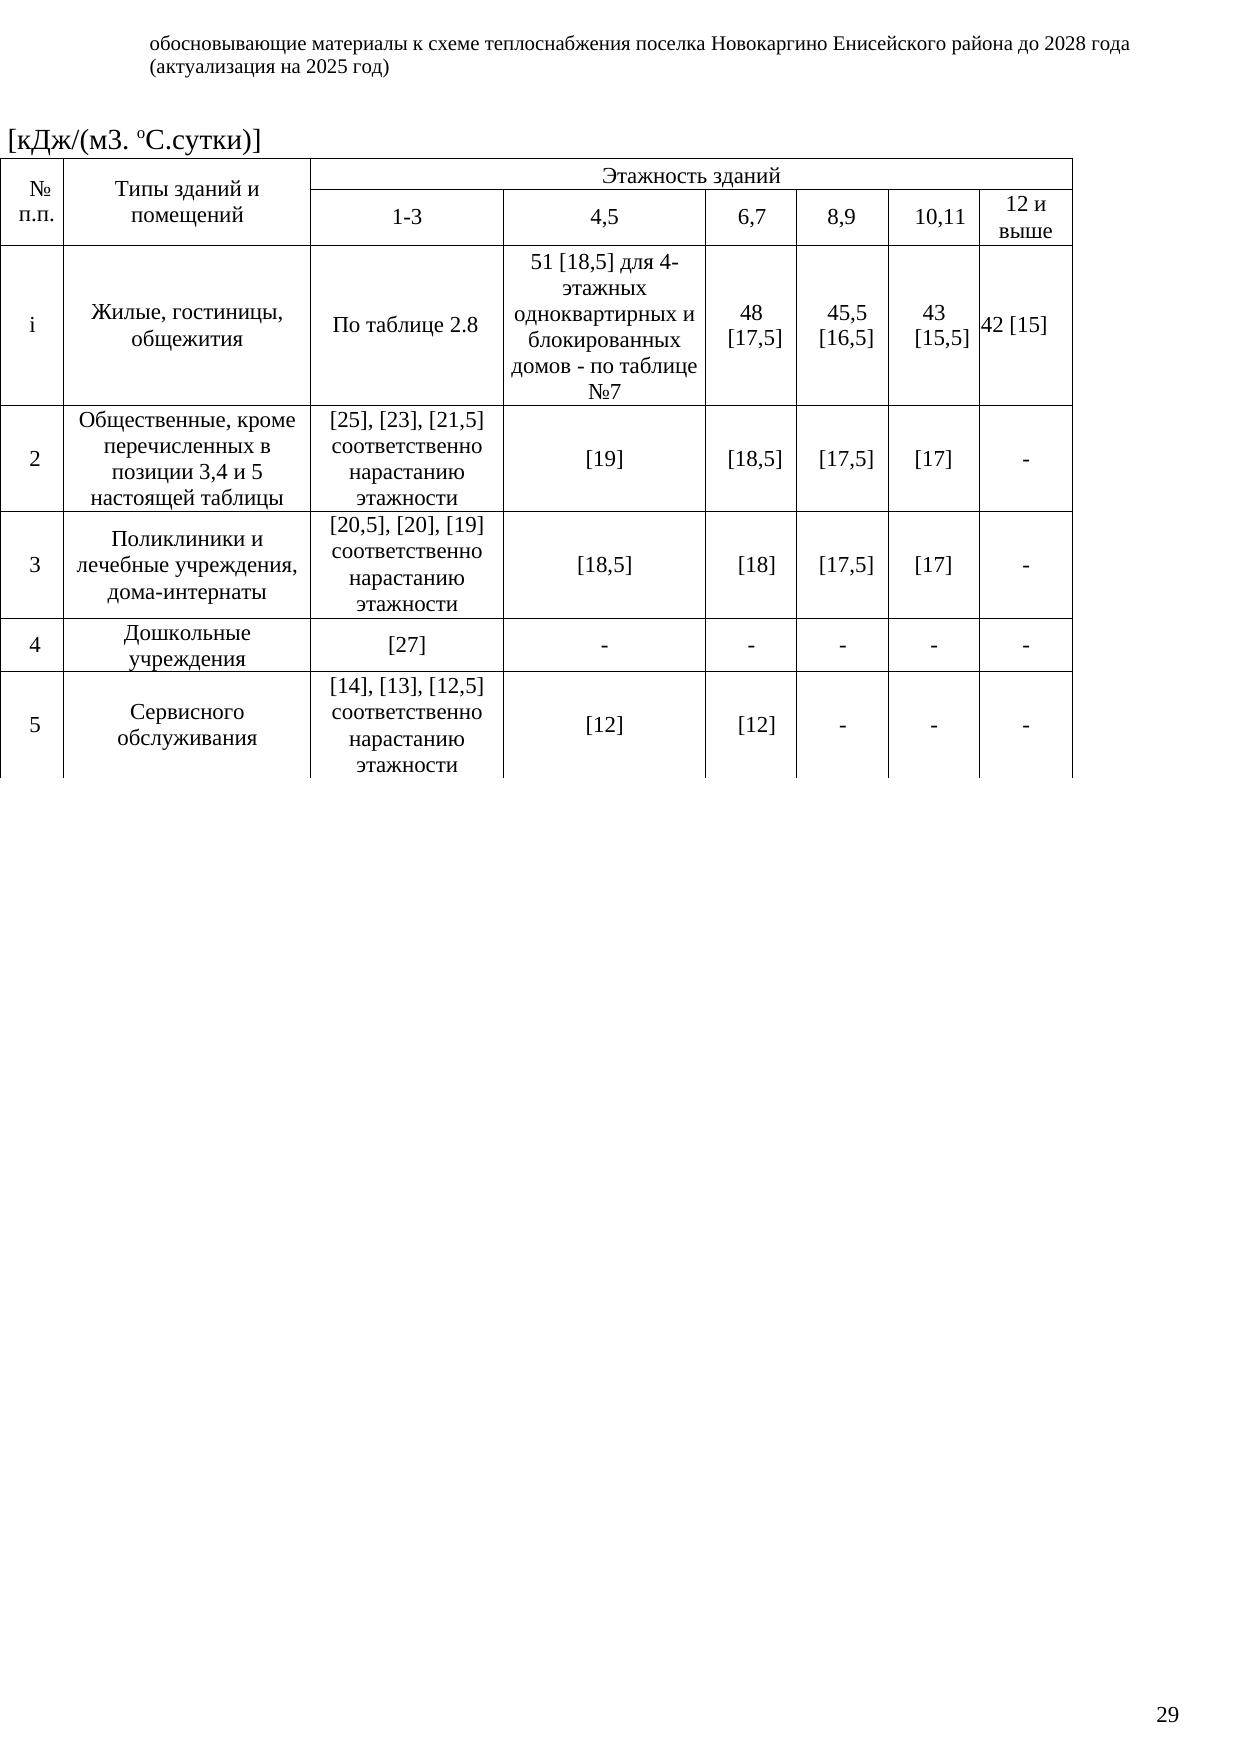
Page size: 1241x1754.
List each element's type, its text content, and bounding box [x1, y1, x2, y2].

table_cell 42 [15] [980, 246, 1072, 404]
table_cell 4 [1, 619, 63, 671]
table_cell i [1, 246, 63, 404]
table_cell [12] [706, 672, 796, 777]
table_cell 43 [15,5] [889, 246, 979, 404]
table_cell 45,5 [16,5] [797, 246, 888, 404]
table_cell По таблице 2.8 [311, 246, 503, 404]
table_cell - [889, 619, 979, 671]
table_cell 1-3 [311, 190, 503, 244]
text [кДж/(м3. оС.сутки)] [0, 119, 1240, 157]
table_cell [19] [504, 406, 705, 511]
table_cell [20,5], [20], [19] соответственно нарастанию этажности [311, 512, 503, 617]
table_cell - [980, 672, 1072, 777]
table_cell [27] [311, 619, 503, 671]
table_cell 12 и выше [980, 190, 1072, 244]
table_cell [18,5] [706, 406, 796, 511]
table_cell 3 [1, 512, 63, 617]
table_cell 51 [18,5] для 4этажных одноквартирных и блокированных домов - по таблице №7 [504, 246, 705, 404]
table_header Типы зданий и помещений [64, 159, 310, 244]
table_cell 48 [17,5] [706, 246, 796, 404]
table_cell [17] [889, 406, 979, 511]
table_cell 2 [1, 406, 63, 511]
table_header Этажность зданий [311, 159, 1072, 188]
table_cell Общественные, кроме перечисленных в позиции 3,4 и 5 настоящей таблицы [64, 406, 310, 511]
table_cell - [797, 672, 888, 777]
table_cell Сервисного обслуживания [64, 672, 310, 777]
table_cell - [980, 512, 1072, 617]
table_cell 5 [1, 672, 63, 777]
table_cell [25], [23], [21,5] соответственно нарастанию этажности [311, 406, 503, 511]
table_cell 4,5 [504, 190, 705, 244]
table_cell - [889, 672, 979, 777]
table_cell - [504, 619, 705, 671]
table_cell - [706, 619, 796, 671]
table_cell [12] [504, 672, 705, 777]
table_cell [18,5] [504, 512, 705, 617]
table_cell - [980, 619, 1072, 671]
table_cell [17,5] [797, 406, 888, 511]
table_cell 10,11 [889, 190, 979, 244]
table_cell [17,5] [797, 512, 888, 617]
table_cell - [797, 619, 888, 671]
table_cell 6,7 [706, 190, 796, 244]
table_cell Дошкольные учреждения [64, 619, 310, 671]
table_cell [14], [13], [12,5] соответственно нарастанию этажности [311, 672, 503, 777]
table_cell Поликлиники и лечебные учреждения, дома-интернаты [64, 512, 310, 617]
table_header № п.п. [1, 159, 63, 244]
table_cell - [980, 406, 1072, 511]
table_cell 8,9 [797, 190, 888, 244]
table_cell Жилые, гостиницы, общежития [64, 246, 310, 404]
table_cell [18] [706, 512, 796, 617]
table_cell [17] [889, 512, 979, 617]
